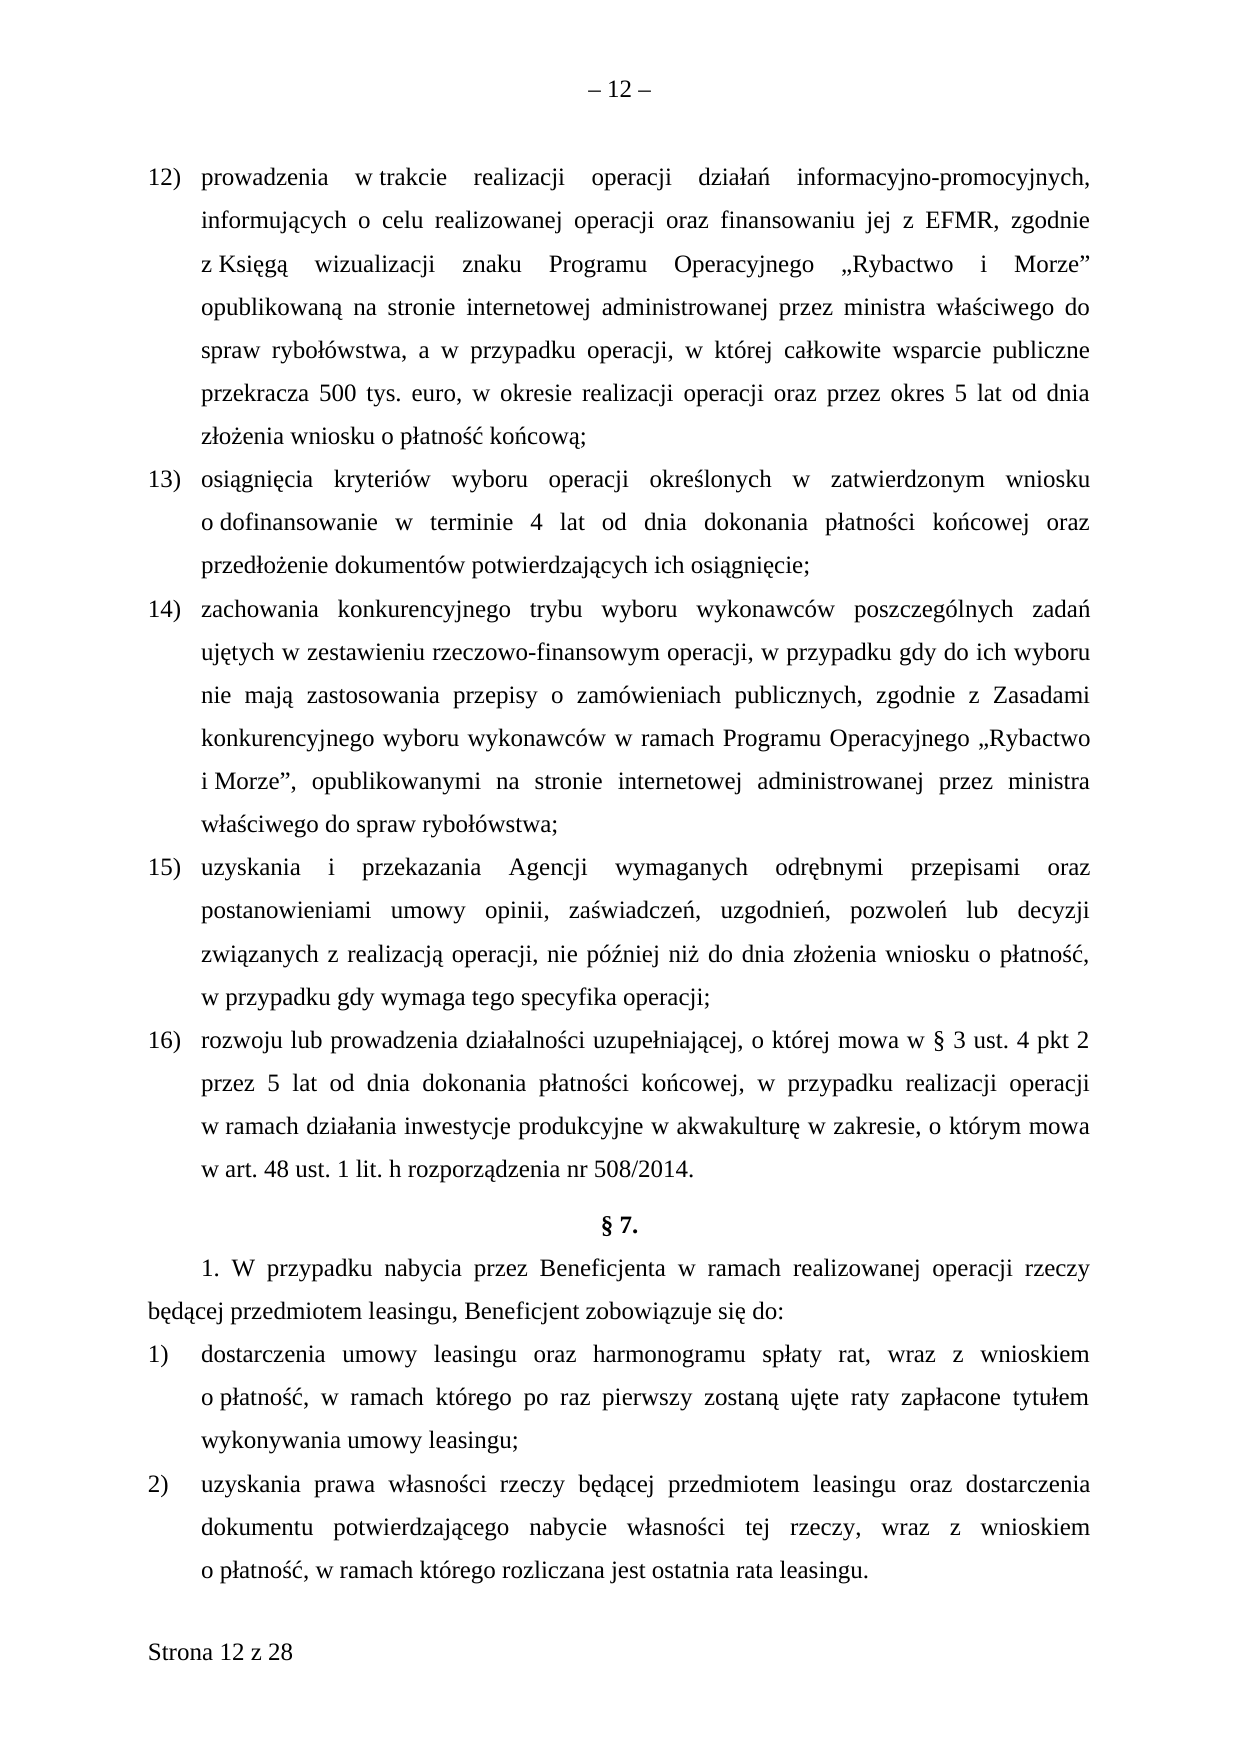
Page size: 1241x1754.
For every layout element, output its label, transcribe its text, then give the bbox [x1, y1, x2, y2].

text 16) rozwoju lub prowadzenia działalności uzupełniającej, o której mowa w § 3 ust. 4 pkt 2 przez 5 lat od dnia dokonania płatności końcowej, w przypadku realizacji operacji w ramach działania inwestycje produkcyjne w akwakulturę w zakresie, o którym mowa w art. 48 ust. 1 lit. h rozporządzenia nr 508/2014. [148, 1025, 1091, 1183]
text 14) zachowania konkurencyjnego trybu wyboru wykonawców poszczególnych zadań ujętych w zestawieniu rzeczowo-finansowym operacji, w przypadku gdy do ich wyboru nie mają zastosowania przepisy o zamówieniach publicznych, zgodnie z Zasadami konkurencyjnego wyboru wykonawców w ramach Programu Operacyjnego „Rybactwo i Morze”, opublikowanymi na stronie internetowej administrowanej przez ministra właściwego do spraw rybołówstwa; [148, 594, 1091, 838]
text 1. W przypadku nabycia przez Beneficjenta w ramach realizowanej operacji rzeczy będącej przedmiotem leasingu, Beneficjent zobowiązuje się do: [148, 1253, 1091, 1325]
text 2) uzyskania prawa własności rzeczy będącej przedmiotem leasingu oraz dostarczenia dokumentu potwierdzającego nabycie własności tej rzeczy, wraz z wnioskiem o płatność, w ramach którego rozliczana jest ostatnia rata leasingu. [148, 1469, 1091, 1584]
text 13) osiągnięcia kryteriów wyboru operacji określonych w zatwierdzonym wniosku o dofinansowanie w terminie 4 lat od dnia dokonania płatności końcowej oraz przedłożenie dokumentów potwierdzających ich osiągnięcie; [148, 464, 1091, 579]
text 12) prowadzenia w trakcie realizacji operacji działań informacyjno-promocyjnych, informujących o celu realizowanej operacji oraz finansowaniu jej z EFMR, zgodnie z Księgą wizualizacji znaku Programu Operacyjnego „Rybactwo i Morze” opublikowaną na stronie internetowej administrowanej przez ministra właściwego do spraw rybołówstwa, a w przypadku operacji, w której całkowite wsparcie publiczne przekracza 500 tys. euro, w okresie realizacji operacji oraz przez okres 5 lat od dnia złożenia wniosku o płatność końcową; [148, 162, 1091, 450]
text 1) dostarczenia umowy leasingu oraz harmonogramu spłaty rat, wraz z wnioskiem o płatność, w ramach którego po raz pierwszy zostaną ujęte raty zapłacone tytułem wykonywania umowy leasingu; [148, 1339, 1091, 1454]
text § 7. [148, 1210, 1091, 1239]
text 15) uzyskania i przekazania Agencji wymaganych odrębnymi przepisami oraz postanowieniami umowy opinii, zaświadczeń, uzgodnień, pozwoleń lub decyzji związanych z realizacją operacji, nie później niż do dnia złożenia wniosku o płatność, w przypadku gdy wymaga tego specyfika operacji; [148, 852, 1091, 1011]
